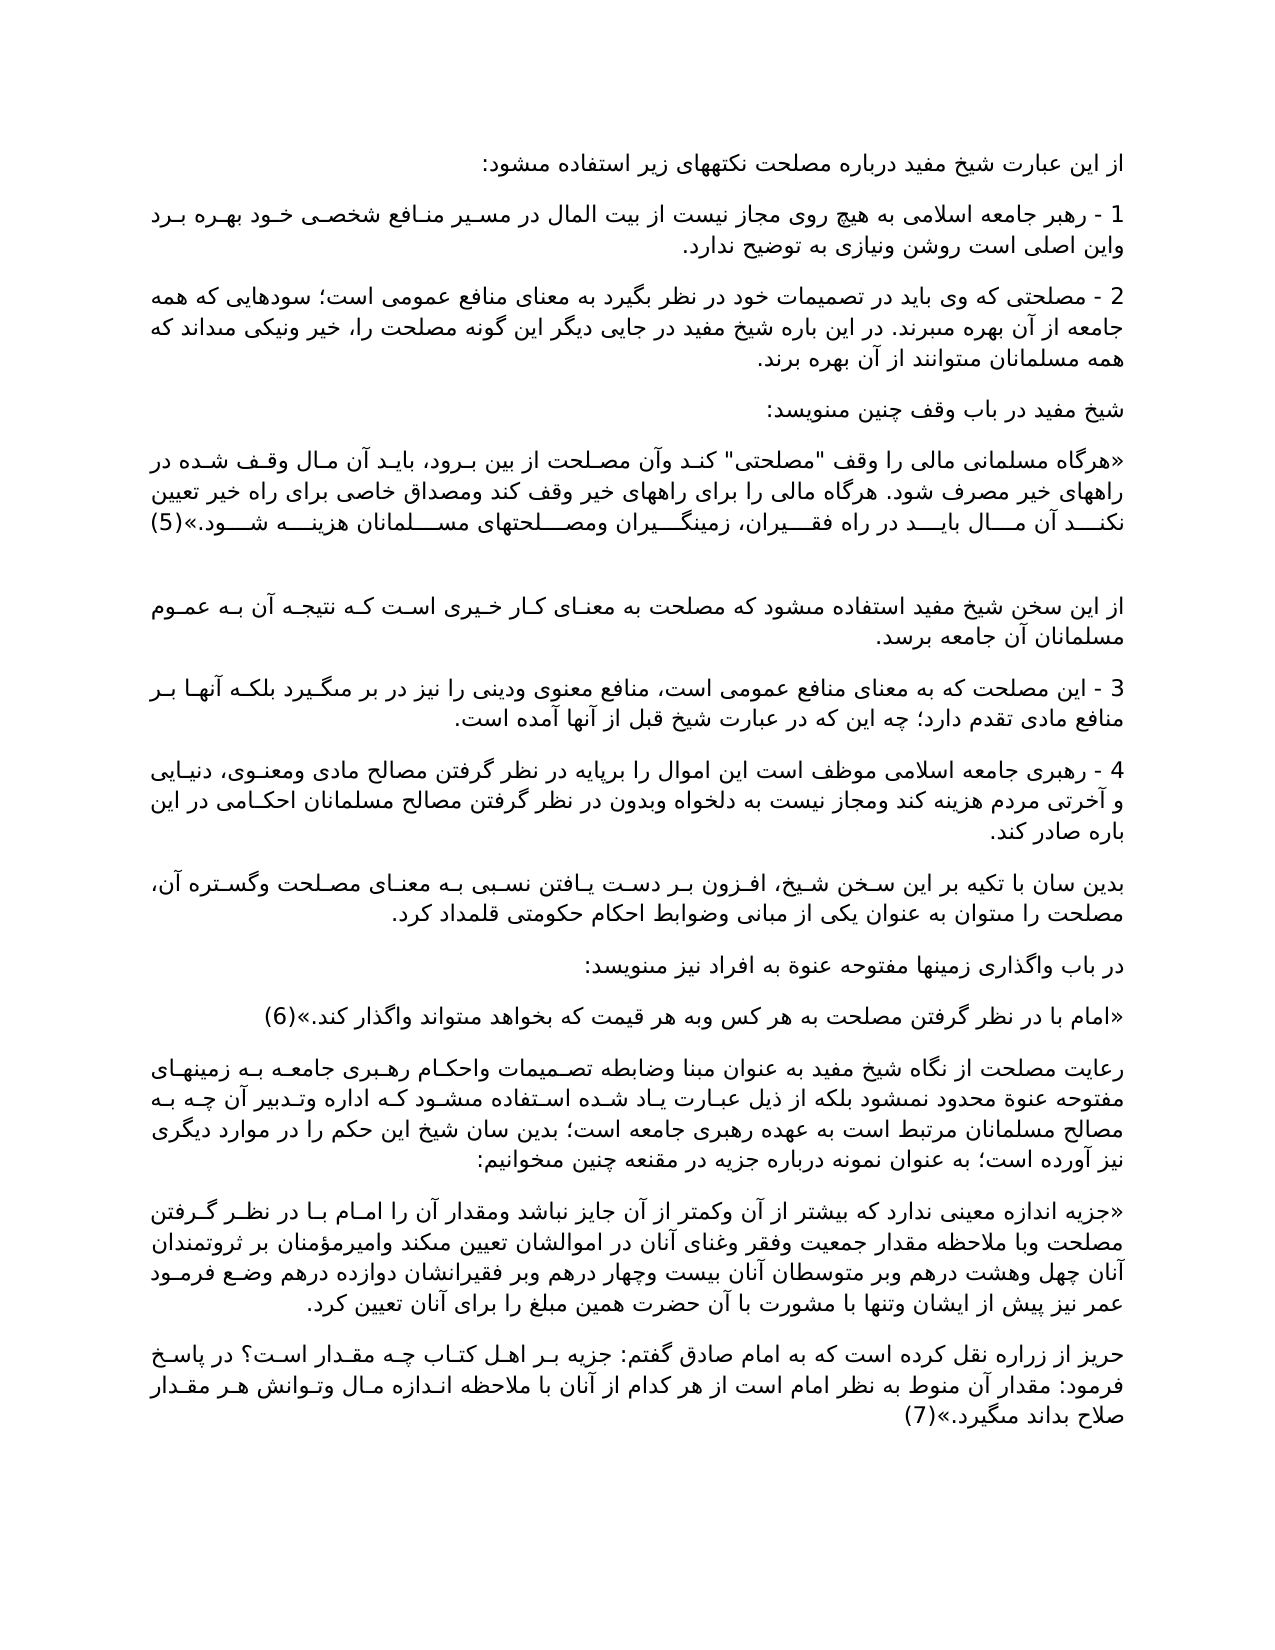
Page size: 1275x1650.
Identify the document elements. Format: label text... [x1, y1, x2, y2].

text رعايت مصلحت از نگاه شيخ مفيد به عنوان مبنا وضابطه تصميمات واحكام رهبرى جامعه به زمين‏هاى مفتوحه عنوة محدود نمى‏شود بلكه از ذيل عبارت ياد شده استفاده مى‏شود كه اداره وتدبير آن چه به مصالح مسلمانان مرتبط است به عهده رهبرى جامعه است؛ بدين سان شيخ اين حكم را در موارد ديگرى نيز آورده است؛ به عنوان نمونه درباره جزيه در مقنعه چنين مى‏خوانيم: [150, 1055, 1125, 1173]
text در باب واگذارى زمين‏ها مفتوحه عنوة به افراد نيز مى‏نويسد: [150, 952, 1125, 978]
text حريز از زراره نقل كرده است كه به امام صادق گفتم: جزيه بر اهل كتاب چه مقدار است؟ در پاسخ فرمود: مقدار آن منوط به نظر امام است از هر كدام از آنان با ملاحظه اندازه مال وتوانش هر مقدار صلاح بداند مى‏گيرد.»(7) [150, 1341, 1125, 1429]
text «جزيه اندازه معينى ندارد كه بيشتر از آن وكمتر از آن جايز نباشد ومقدار آن را امام با در نظر گرفتن مصلحت وبا ملاحظه مقدار جمعيت وفقر وغناى آنان در اموالشان تعيين مى‏كند واميرمؤمنان بر ثروتمندان آنان چهل وهشت درهم وبر متوسطان آنان بيست وچهار درهم وبر فقيرانشان دوازده درهم وضع فرمود عمر نيز پيش از ايشان وتنها با مشورت با آن حضرت همين مبلغ را براى آنان تعيين كرد. [150, 1198, 1125, 1317]
text از اين عبارت شيخ مفيد درباره مصلحت نكته‏هاى زير استفاده مى‏شود: [150, 150, 1125, 177]
text از اين سخن شيخ مفيد استفاده مى‏شود كه مصلحت به معناى كار خيرى است كه نتيجه آن به عموم مسلمانان آن جامعه برسد. [150, 593, 1125, 650]
text بدين سان با تكيه بر اين سخن شيخ، افزون بر دست يافتن نسبى به معناى مصلحت وگستره آن، مصلحت را مى‏توان به عنوان يكى از مبانى وضوابط احكام حكومتى قلمداد كرد. [150, 870, 1125, 927]
text 1 - رهبر جامعه اسلامى به هيچ روى مجاز نيست از بيت المال در مسير منافع شخصى خود بهره برد واين اصلى است روشن ونيازى به توضيح ندارد. [150, 201, 1125, 259]
text شيخ مفيد در باب وقف چنين مى‏نويسد: [150, 396, 1125, 423]
text 2 - مصلحتى كه وى بايد در تصميمات خود در نظر بگيرد به معناى منافع عمومى است؛ سودهايى كه همه جامعه از آن بهره مى‏برند. در اين باره شيخ مفيد در جايى ديگر اين گونه مصلحت را، خير ونيكى مى‏داند كه همه مسلمانان مى‏توانند از آن بهره برند. [150, 283, 1125, 371]
text 4 - رهبرى جامعه اسلامى موظف است اين اموال را برپايه در نظر گرفتن مصالح مادى ومعنوى، دنيايى و آخرتى مردم هزينه كند ومجاز نيست به دلخواه وبدون در نظر گرفتن مصالح مسلمانان احكامى در اين باره صادر كند. [150, 757, 1125, 845]
text 3 - اين مصلحت كه به معناى منافع عمومى است، منافع معنوى ودينى را نيز در بر مى‏گيرد بلكه آن‏ها بر منافع مادى تقدم دارد؛ چه اين كه در عبارت شيخ قبل از آن‏ها آمده است. [150, 675, 1125, 732]
text «هرگاه مسلمانى مالى را وقف "مصلحتى" كند وآن مصلحت از بين برود، بايد آن مال وقف شده در راه‏هاى خير مصرف شود. هرگاه مالى را براى راه‏هاى خير وقف كند ومصداق خاصى براى راه خير تعيين نكند آن مال بايد در راه فقيران، زمين‏گيران ومصلحت‏هاى مسلمانان هزينه شود.»(5) [150, 448, 1125, 568]
text «امام با در نظر گرفتن مصلحت به هر كس وبه هر قيمت كه بخواهد مى‏تواند واگذار كند.»(6) [150, 1003, 1125, 1030]
